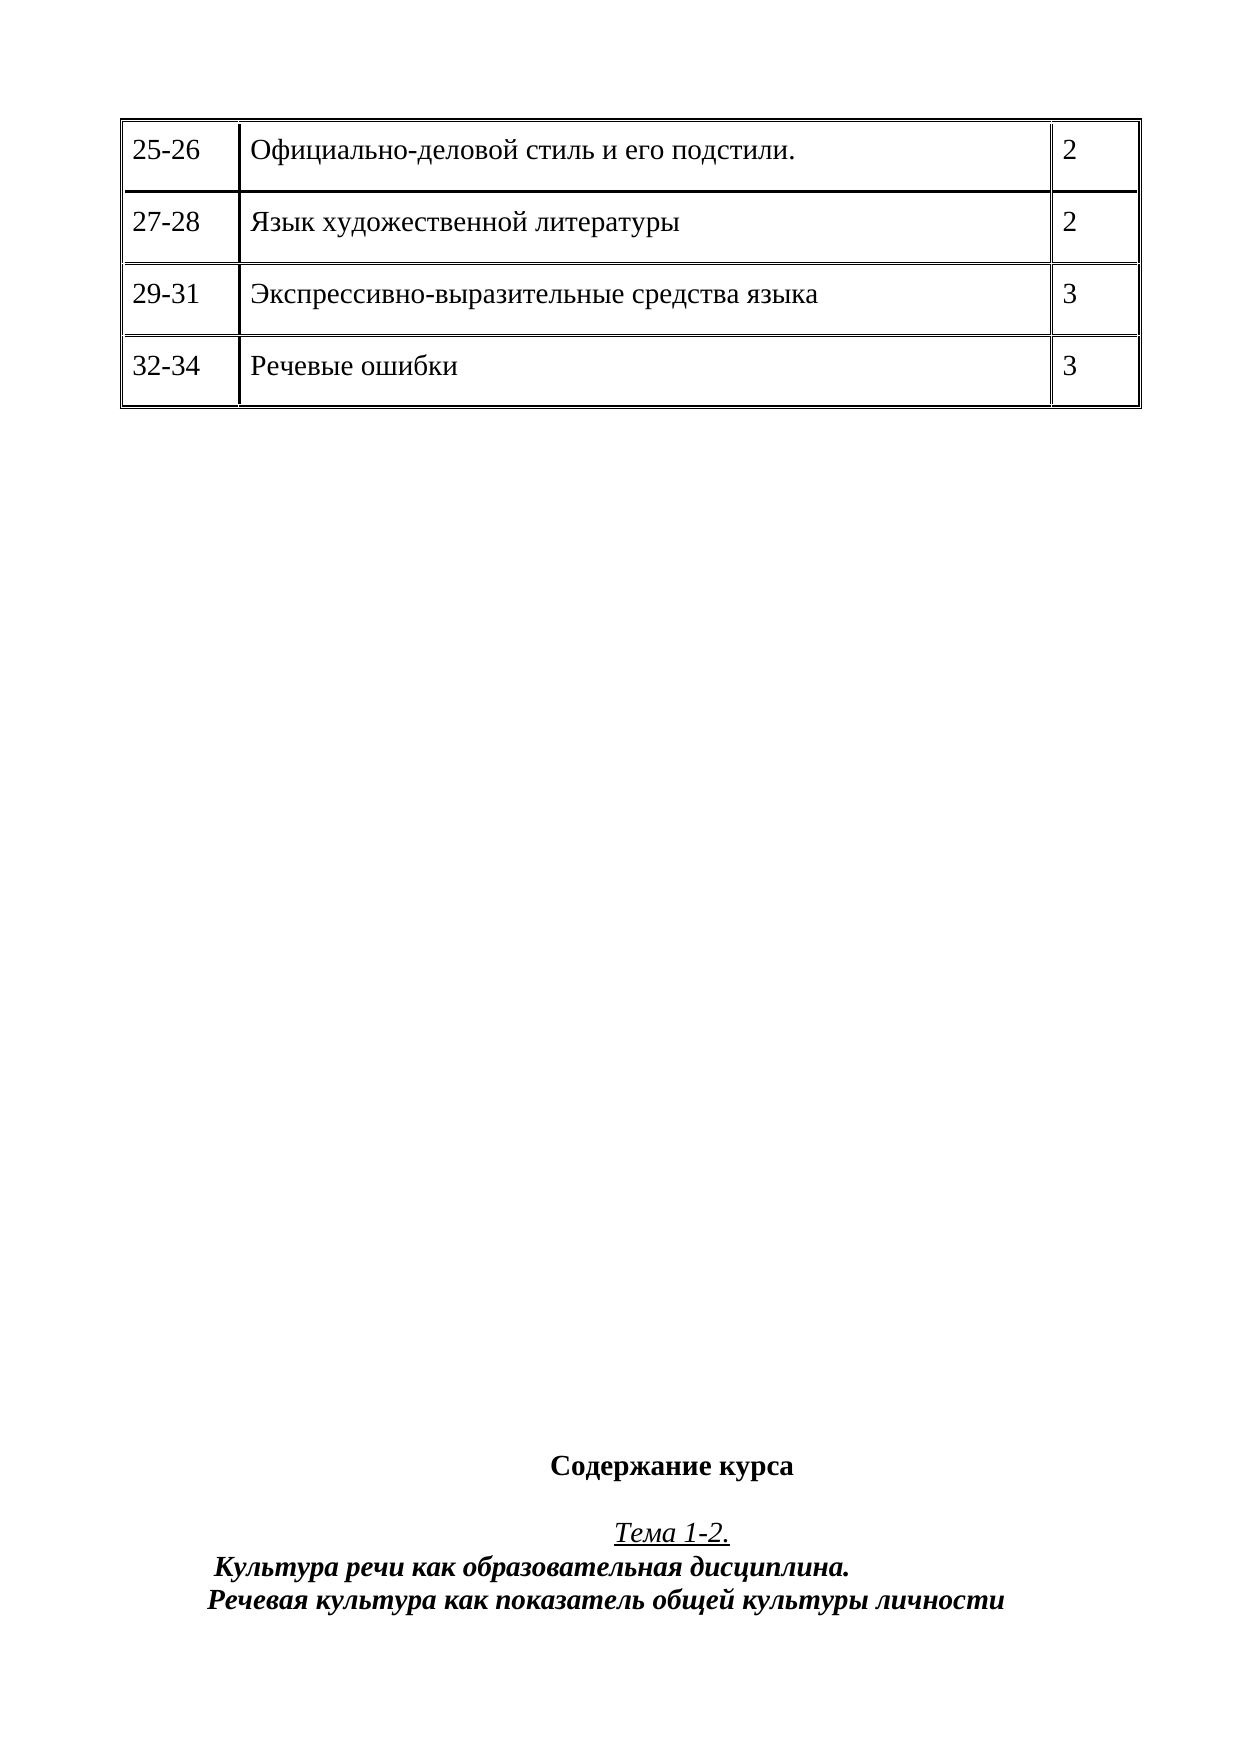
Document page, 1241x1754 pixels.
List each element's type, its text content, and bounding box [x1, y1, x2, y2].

table_cell Речевые ошибки [239, 337, 1051, 405]
text Культура речи как образовательная дисциплина. [177, 1549, 1152, 1582]
text Содержание курса [192, 1448, 1152, 1482]
table_cell 3 [1051, 334, 1139, 405]
table_cell 29-31 [121, 262, 239, 333]
table_cell Экспрессивно-выразительные средства языка [241, 265, 1050, 333]
table_cell 2 [1051, 122, 1138, 190]
table_cell Официально-деловой стиль и его подстили. [239, 122, 1051, 190]
table_cell 3 [1051, 262, 1140, 333]
table_cell 27-28 [123, 190, 238, 262]
table_cell 25-26 [123, 120, 239, 190]
table_cell Язык художественной литературы [241, 193, 1050, 262]
table_cell 32-34 [123, 334, 239, 405]
table_cell 2 [1053, 190, 1138, 262]
text Тема 1-2. [192, 1515, 1152, 1549]
text Речевая культура как показатель общей культуры личности [207, 1582, 1152, 1616]
